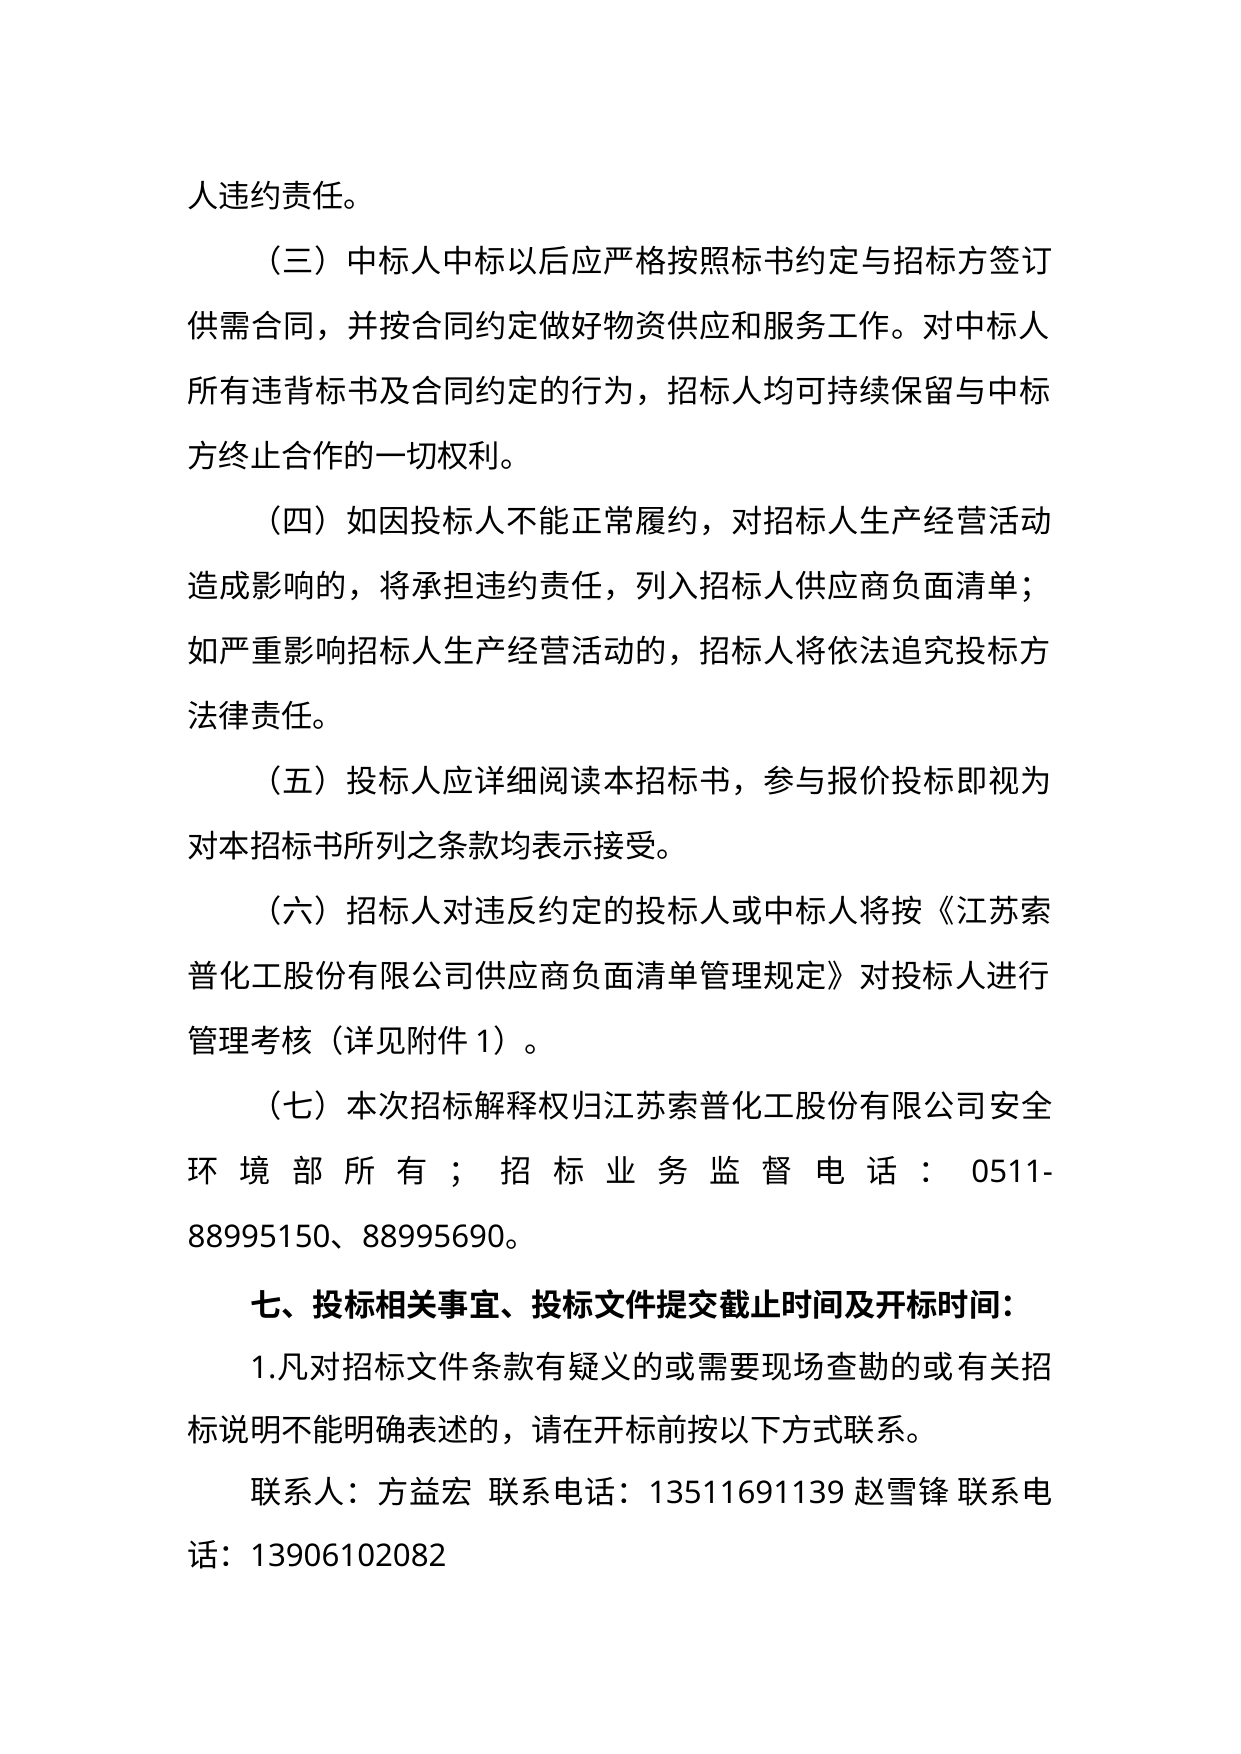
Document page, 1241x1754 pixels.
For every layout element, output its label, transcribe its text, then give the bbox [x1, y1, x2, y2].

text （七）本次招标解释权归江苏索普化工股份有限公司安全环境部所有；招标业务监督电话：0511-88995150、88995690。 [187, 1071, 1053, 1266]
text 1.凡对招标文件条款有疑义的或需要现场查勘的或有关招标说明不能明确表述的，请在开标前按以下方式联系。 [187, 1328, 1053, 1453]
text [187, 161, 1053, 226]
text 七、投标相关事宜、投标文件提交截止时间及开标时间： [187, 1266, 1053, 1328]
text （五）投标人应详细阅读本招标书，参与报价投标即视为对本招标书所列之条款均表示接受。 [187, 746, 1053, 876]
text （四）如因投标人不能正常履约，对招标人生产经营活动造成影响的，将承担违约责任，列入招标人供应商负面清单；如严重影响招标人生产经营活动的，招标人将依法追究投标方法律责任。 [187, 486, 1053, 746]
text 联系人：方益宏 联系电话：13511691139 赵雪锋 联系电话：13906102082 [187, 1453, 1053, 1578]
text （六）招标人对违反约定的投标人或中标人将按《江苏索普化工股份有限公司供应商负面清单管理规定》对投标人进行管理考核（详见附件1）。 [187, 876, 1053, 1071]
text （三）中标人中标以后应严格按照标书约定与招标方签订供需合同，并按合同约定做好物资供应和服务工作。对中标人所有违背标书及合同约定的行为，招标人均可持续保留与中标方终止合作的一切权利。 [187, 226, 1053, 486]
